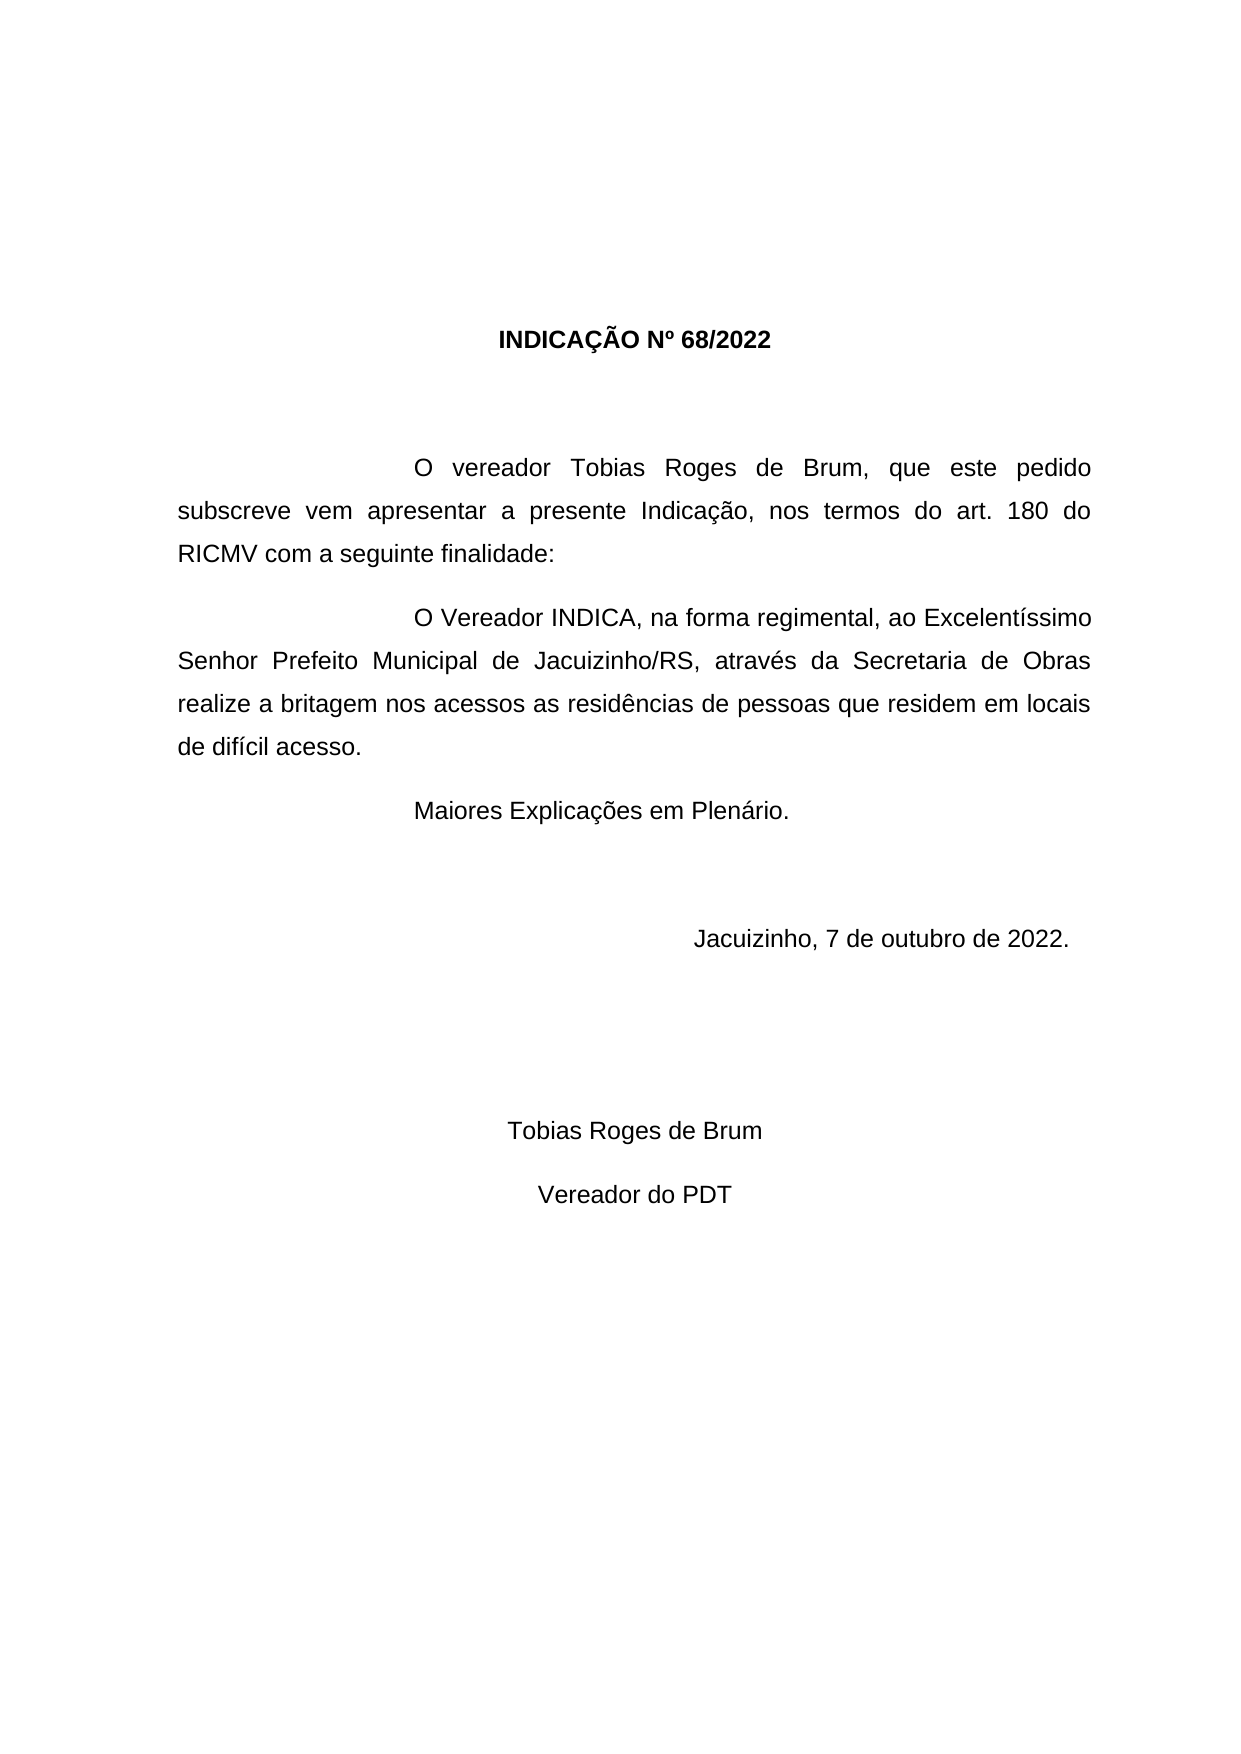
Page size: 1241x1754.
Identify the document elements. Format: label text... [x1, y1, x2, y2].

text Maiores Explicações em Plenário. [177, 796, 1092, 825]
text Jacuizinho, 7 de outubro de 2022. [457, 924, 1092, 953]
text O Vereador INDICA, na forma regimental, ao Excelentíssimo Senhor Prefeito Municipal de Jacuizinho/RS, através da Secretaria de Obras realize a britagem nos acessos as residências de pessoas que residem em locais de difícil acesso. [177, 603, 1092, 761]
text Vereador do PDT [177, 1180, 1092, 1209]
text O vereador Tobias Roges de Brum, que este pedido subscreve vem apresentar a presente Indicação, nos termos do art. 180 do RICMV com a seguinte finalidade: [177, 453, 1092, 568]
text INDICAÇÃO Nº 68/2022 [177, 325, 1092, 354]
text Tobias Roges de Brum [177, 1116, 1092, 1145]
